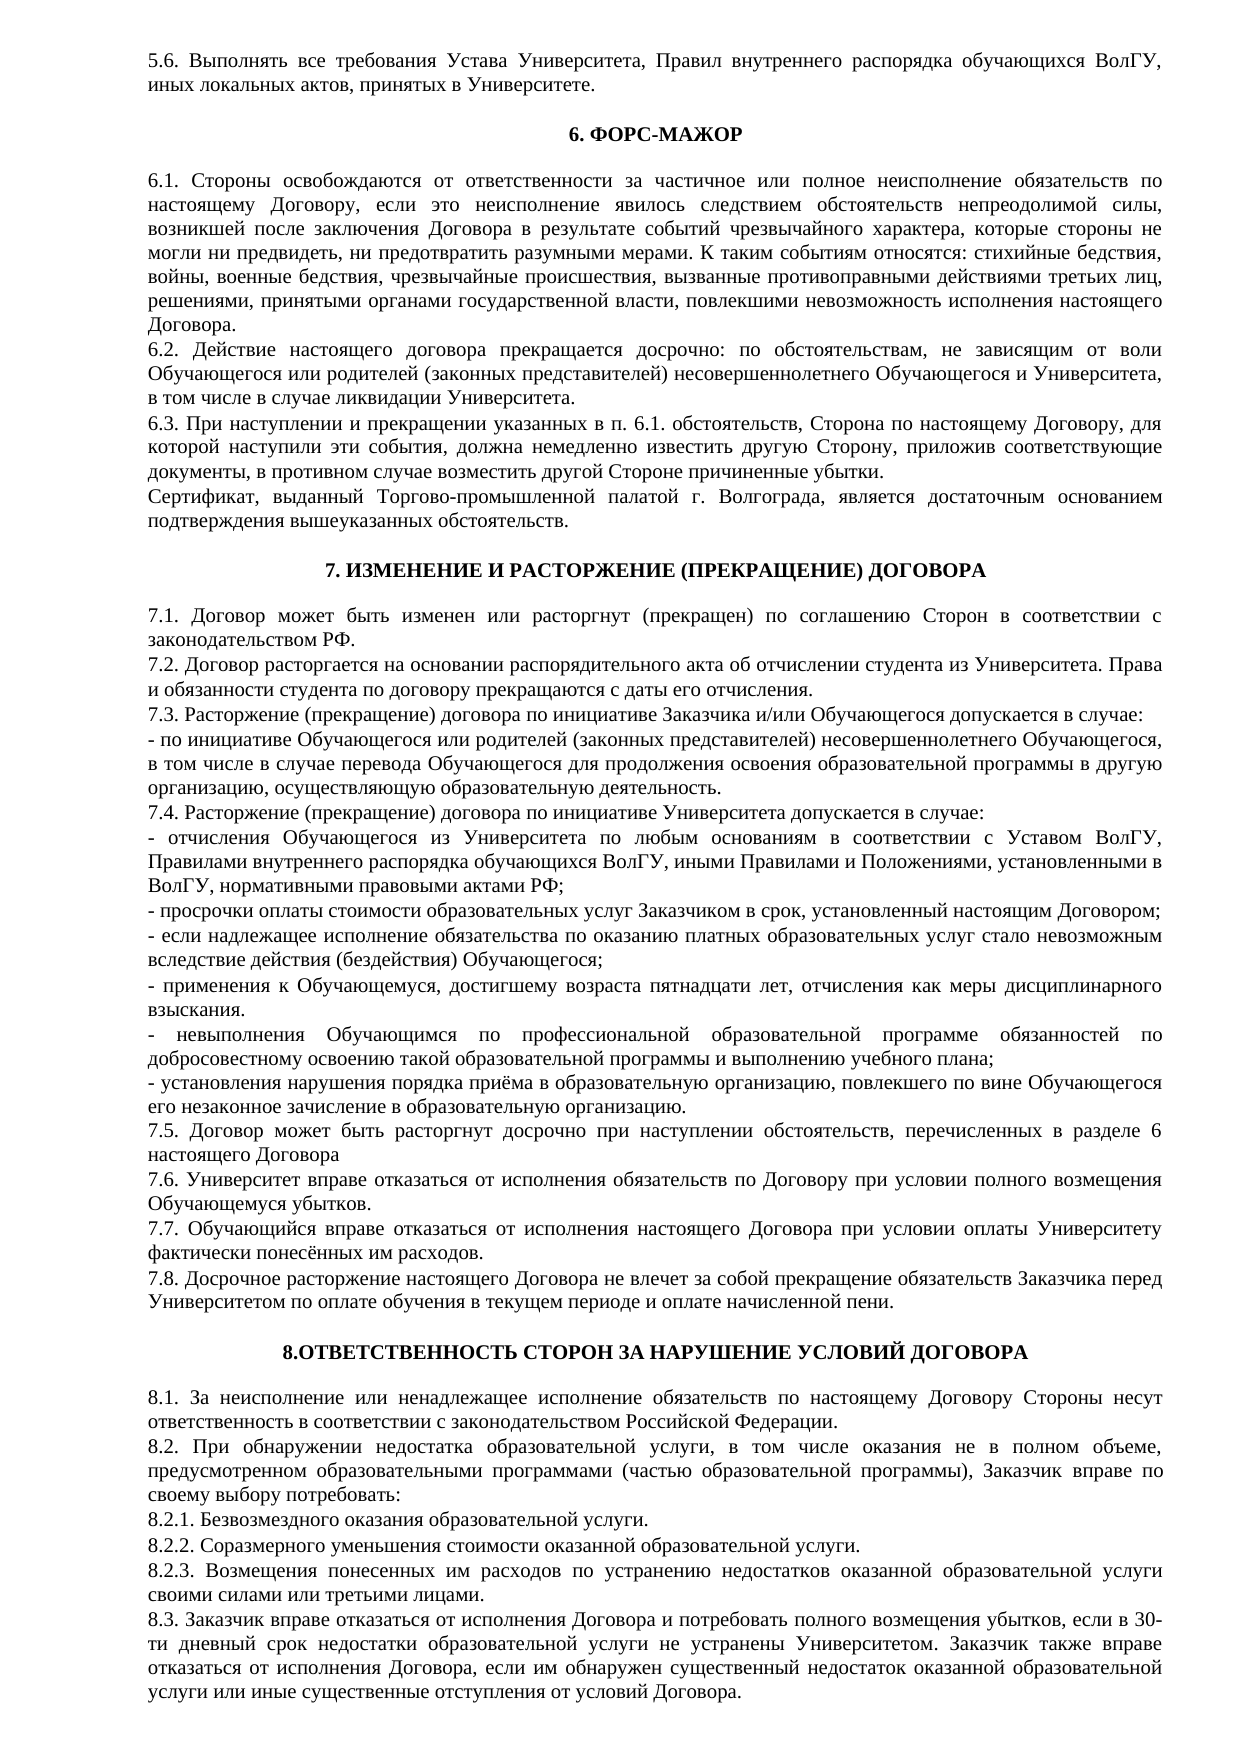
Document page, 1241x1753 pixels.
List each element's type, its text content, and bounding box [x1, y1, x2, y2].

text - невыполнения Обучающимся по профессиональной образовательной программе обязанностей по добросовестному освоению такой образовательной программы и выполнению учебного плана; [148, 1022, 1163, 1070]
text 8.2.3. Возмещения понесенных им расходов по устранению недостатков оказанной образовательной услуги своими силами или третьими лицами. [148, 1558, 1163, 1606]
text - если надлежащее исполнение обязательства по оказанию платных образовательных услуг стало невозможным вследствие действия (бездействия) Обучающегося; [148, 923, 1163, 971]
text - установления нарушения порядка приёма в образовательную организацию, повлекшего по вине Обучающегося его незаконное зачисление в образовательную организацию. [148, 1070, 1163, 1118]
text 5.6. Выполнять все требования Устава Университета, Правил внутреннего распорядка обучающихся ВолГУ, иных локальных актов, принятых в Университете. [148, 48, 1163, 96]
text 8.3. Заказчик вправе отказаться от исполнения Договора и потребовать полного возмещения убытков, если в 30-ти дневный срок недостатки образовательной услуги не устранены Университетом. Заказчик также вправе отказаться от исполнения Договора, если им обнаружен существенный недостаток оказанной образовательной услуги или иные существенные отступления от условий Договора. [148, 1607, 1163, 1703]
text 8.ОТВЕТСТВЕННОСТЬ СТОРОН ЗА НАРУШЕНИЕ УСЛОВИЙ ДОГОВОРА [148, 1340, 1163, 1364]
text 7.6. Университет вправе отказаться от исполнения обязательств по Договору при условии полного возмещения Обучающемуся убытков. [148, 1167, 1163, 1215]
text 6. ФОРС-МАЖОР [148, 122, 1163, 146]
text 7.7. Обучающийся вправе отказаться от исполнения настоящего Договора при условии оплаты Университету фактически понесённых им расходов. [148, 1216, 1163, 1264]
text - просрочки оплаты стоимости образовательных услуг Заказчиком в срок, установленный настоящим Договором; [148, 898, 1163, 922]
text 7.2. Договор расторгается на основании распорядительного акта об отчислении студента из Университета. Права и обязанности студента по договору прекращаются с даты его отчисления. [148, 652, 1163, 701]
text 7.8. Досрочное расторжение настоящего Договора не влечет за собой прекращение обязательств Заказчика перед Университетом по оплате обучения в текущем периоде и оплате начисленной пени. [148, 1265, 1163, 1313]
text 8.2.1. Безвозмездного оказания образовательной услуги. [148, 1507, 1163, 1531]
text 8.2. При обнаружении недостатка образовательной услуги, в том числе оказания не в полном объеме, предусмотренном образовательными программами (частью образовательной программы), Заказчик вправе по своему выбору потребовать: [148, 1434, 1163, 1506]
text 7.1. Договор может быть изменен или расторгнут (прекращен) по соглашению Сторон в соответствии с законодательством РФ. [148, 603, 1163, 651]
text 8.2.2. Соразмерного уменьшения стоимости оказанной образовательной услуги. [148, 1532, 1163, 1557]
text 6.1. Стороны освобождаются от ответственности за частичное или полное неисполнение обязательств по настоящему Договору, если это неисполнение явилось следствием обстоятельств непреодолимой силы, возникшей после заключения Договора в результате событий чрезвычайного характера, которые стороны не могли ни предвидеть, ни предотвратить разумными мерами. К таким событиям относятся: стихийные бедствия, войны, военные бедствия, чрезвычайные происшествия, вызванные противоправными действиями третьих лиц, решениями, принятыми органами государственной власти, повлекшими невозможность исполнения настоящего Договора. [148, 168, 1163, 336]
text - применения к Обучающемуся, достигшему возраста пятнадцати лет, отчисления как меры дисциплинарного взыскания. [148, 972, 1163, 1021]
text 7.3. Расторжение (прекращение) договора по инициативе Заказчика и/или Обучающегося допускается в случае: [148, 702, 1163, 726]
text 8.1. За неисполнение или ненадлежащее исполнение обязательств по настоящему Договору Стороны несут ответственность в соответствии с законодательством Российской Федерации. [148, 1385, 1163, 1433]
text Сертификат, выданный Торгово-промышленной палатой г. Волгограда, является достаточным основанием подтверждения вышеуказанных обстоятельств. [148, 484, 1163, 532]
text 7. ИЗМЕНЕНИЕ И РАСТОРЖЕНИЕ (ПРЕКРАЩЕНИЕ) ДОГОВОРА [148, 558, 1163, 582]
text 7.4. Расторжение (прекращение) договора по инициативе Университета допускается в случае: [148, 800, 1163, 824]
text - по инициативе Обучающегося или родителей (законных представителей) несовершеннолетнего Обучающегося, в том числе в случае перевода Обучающегося для продолжения освоения образовательной программы в другую организацию, осуществляющую образовательную деятельность. [148, 727, 1163, 799]
text - отчисления Обучающегося из Университета по любым основаниям в соответствии с Уставом ВолГУ, Правилами внутреннего распорядка обучающихся ВолГУ, иными Правилами и Положениями, установленными в ВолГУ, нормативными правовыми актами РФ; [148, 825, 1163, 897]
text 6.2. Действие настоящего договора прекращается досрочно: по обстоятельствам, не зависящим от воли Обучающегося или родителей (законных представителей) несовершеннолетнего Обучающегося и Университета, в том числе в случае ликвидации Университета. [148, 337, 1163, 409]
text 7.5. Договор может быть расторгнут досрочно при наступлении обстоятельств, перечисленных в разделе 6 настоящего Договора [148, 1118, 1163, 1166]
text 6.3. При наступлении и прекращении указанных в п. 6.1. обстоятельств, Сторона по настоящему Договору, для которой наступили эти события, должна немедленно известить другую Сторону, приложив соответствующие документы, в противном случае возместить другой Стороне причиненные убытки. [148, 410, 1163, 483]
